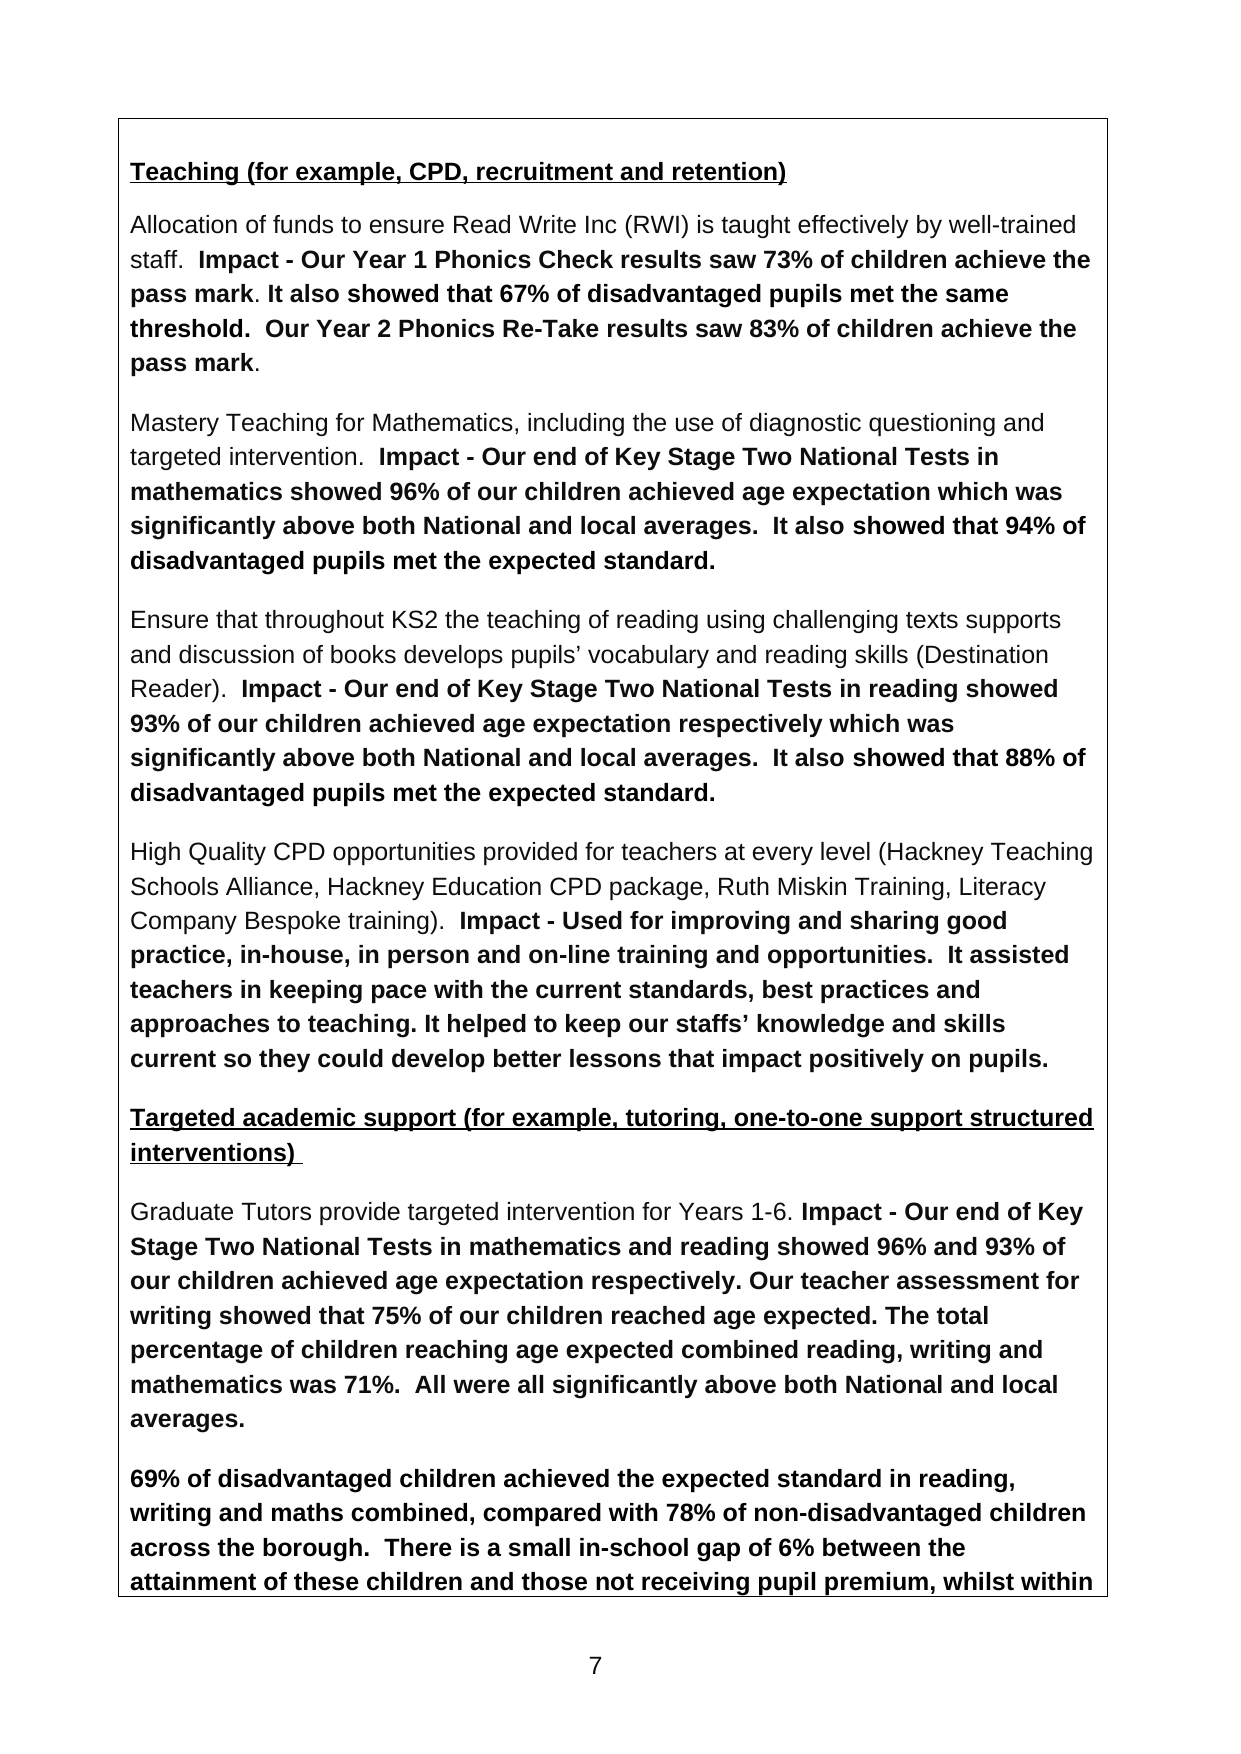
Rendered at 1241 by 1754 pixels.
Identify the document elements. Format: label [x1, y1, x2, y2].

table_header [119, 119, 1107, 1596]
